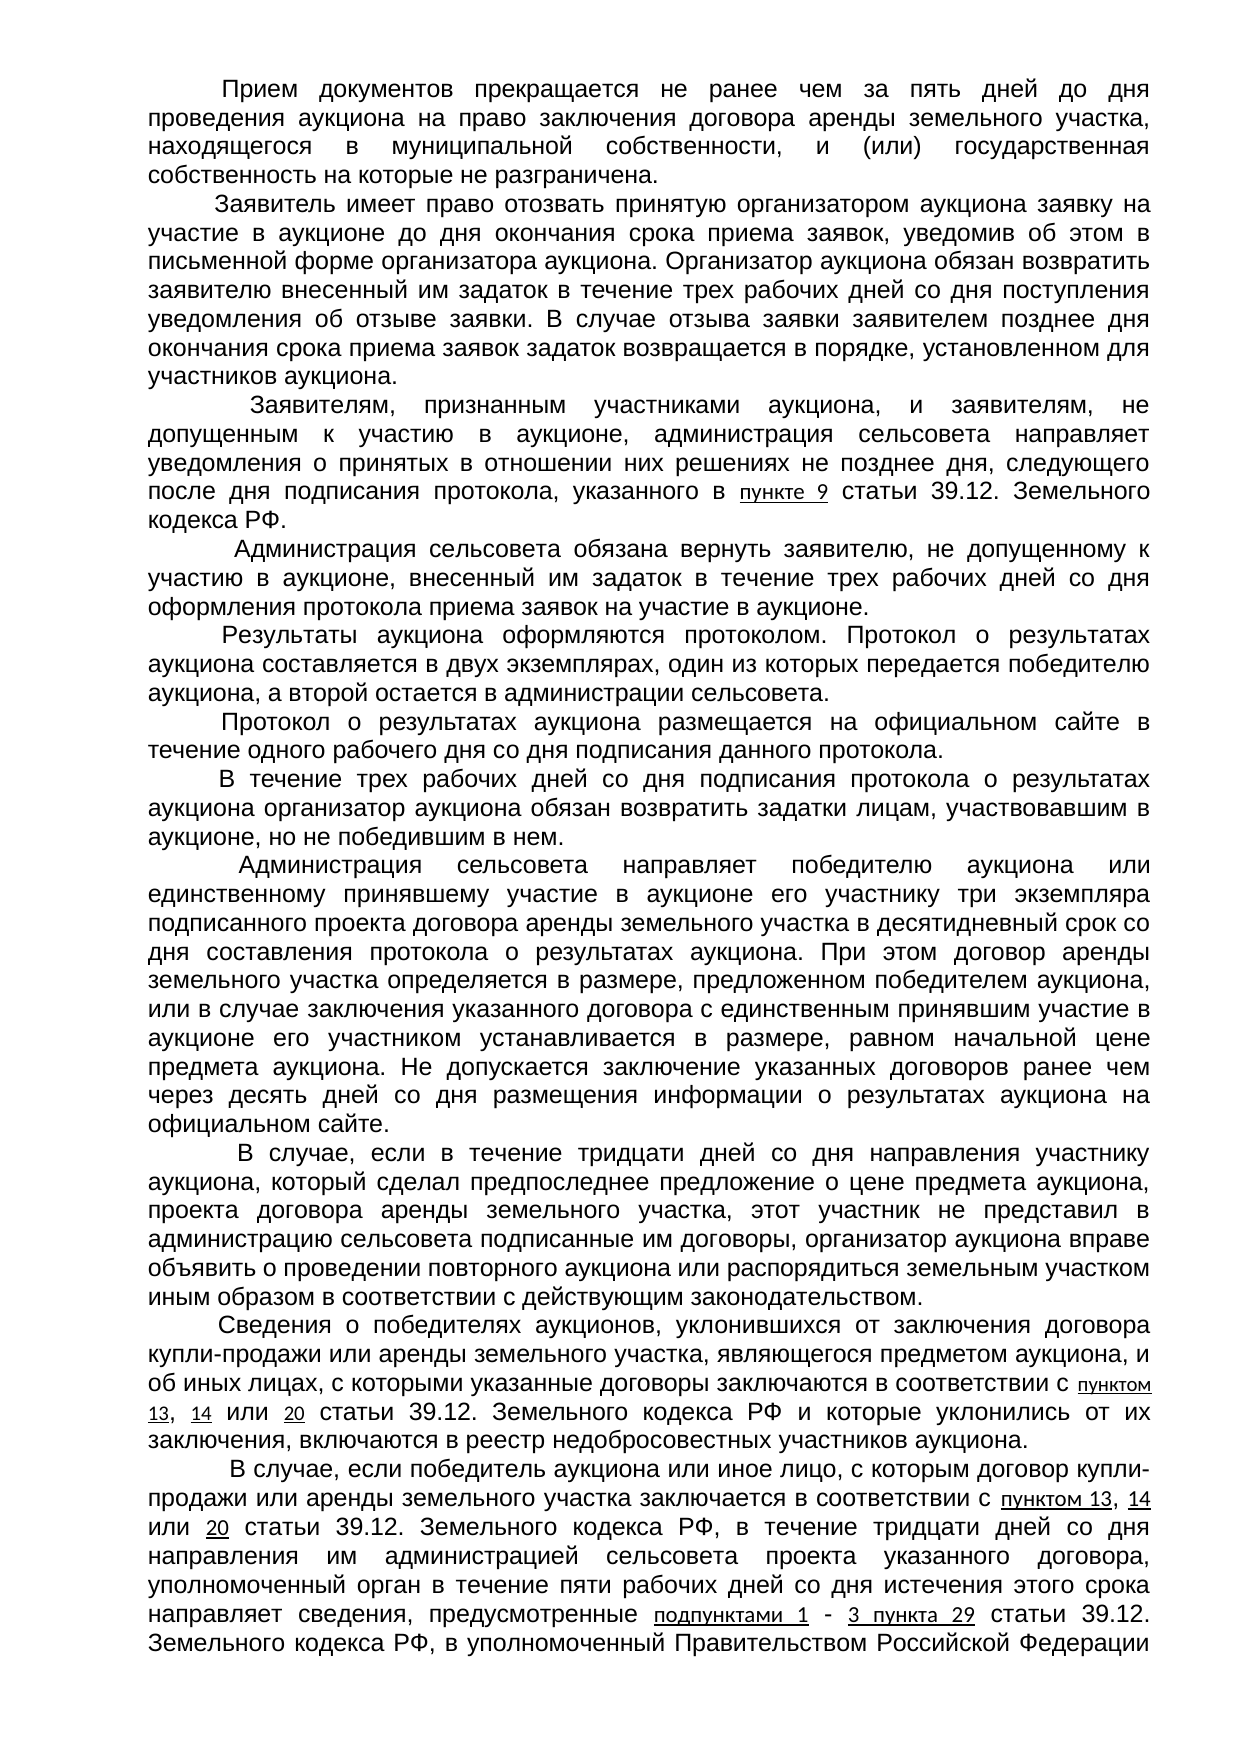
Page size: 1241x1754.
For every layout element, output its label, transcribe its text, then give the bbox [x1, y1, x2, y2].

list Заявитель имеет право отозвать принятую организатором аукциона заявку на участие в аукционе до дня окончания срока приема заявок, уведомив об этом в письменной форме организатора аукциона. Организатор аукциона обязан возвратить заявителю внесенный им задаток в течение трех рабочих дней со дня поступления уведомления об отзыве заявки. В случае отзыва заявки заявителем позднее дня окончания срока приема заявок задаток возвращается в порядке, установленном для участников аукциона. [148, 189, 1152, 390]
text Результаты аукциона оформляются протоколом. Протокол о результатах аукциона составляется в двух экземплярах, один из которых передается победителю аукциона, а второй остается в администрации сельсовета. [148, 621, 1151, 707]
list В течение трех рабочих дней со дня подписания протокола о результатах аукциона организатор аукциона обязан возвратить задатки лицам, участвовавшим в аукционе, но не победившим в нем. [148, 764, 1152, 851]
text В случае, если в течение тридцати дней со дня направления участнику аукциона, который сделал предпоследнее предложение о цене предмета аукциона, проекта договора аренды земельного участка, этот участник не представил в администрацию сельсовета подписанные им договоры, организатор аукциона вправе объявить о проведении повторного аукциона или распорядиться земельным участком иным образом в соответствии с действующим законодательством. [148, 1138, 1151, 1311]
list Администрация сельсовета направляет победителю аукциона или единственному принявшему участие в аукционе его участнику три экземпляра подписанного проекта договора аренды земельного участка в десятидневный срок со дня составления протокола о результатах аукциона. При этом договор аренды земельного участка определяется в размере, предложенном победителем аукциона, или в случае заключения указанного договора с единственным принявшим участие в аукционе его участником устанавливается в размере, равном начальной цене предмета аукциона. Не допускается заключение указанных договоров ранее чем через десять дней со дня размещения информации о результатах аукциона на официальном сайте. [148, 851, 1152, 1138]
text Администрация сельсовета обязана вернуть заявителю, не допущенному к участию в аукционе, внесенный им задаток в течение трех рабочих дней со дня оформления протокола приема заявок на участие в аукционе. [148, 534, 1151, 621]
list Протокол о результатах аукциона размещается на официальном сайте в течение одного рабочего дня со дня подписания данного протокола. [148, 707, 1152, 764]
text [148, 1454, 1151, 1657]
text Заявителям, признанным участниками аукциона, и заявителям, не допущенным к участию в аукционе, администрация сельсовета направляет уведомления о принятых в отношении них решениях не позднее дня, следующего после дня подписания протокола, указанного в пункте 9 статьи 39.12. Земельного кодекса РФ. [148, 390, 1151, 534]
list Сведения о победителях аукционов, уклонившихся от заключения договора купли-продажи или аренды земельного участка, являющегося предметом аукциона, и об иных лицах, с которыми указанные договоры заключаются в соответствии с пунктом 13, 14 или 20 статьи 39.12. Земельного кодекса РФ и которые уклонились от их заключения, включаются в реестр недобросовестных участников аукциона. [148, 1311, 1152, 1454]
text Прием документов прекращается не ранее чем за пять дней до дня проведения аукциона на право заключения договора аренды земельного участка, находящегося в муниципальной собственности, и (или) государственная собственность на которые не разграничена. [148, 74, 1151, 189]
